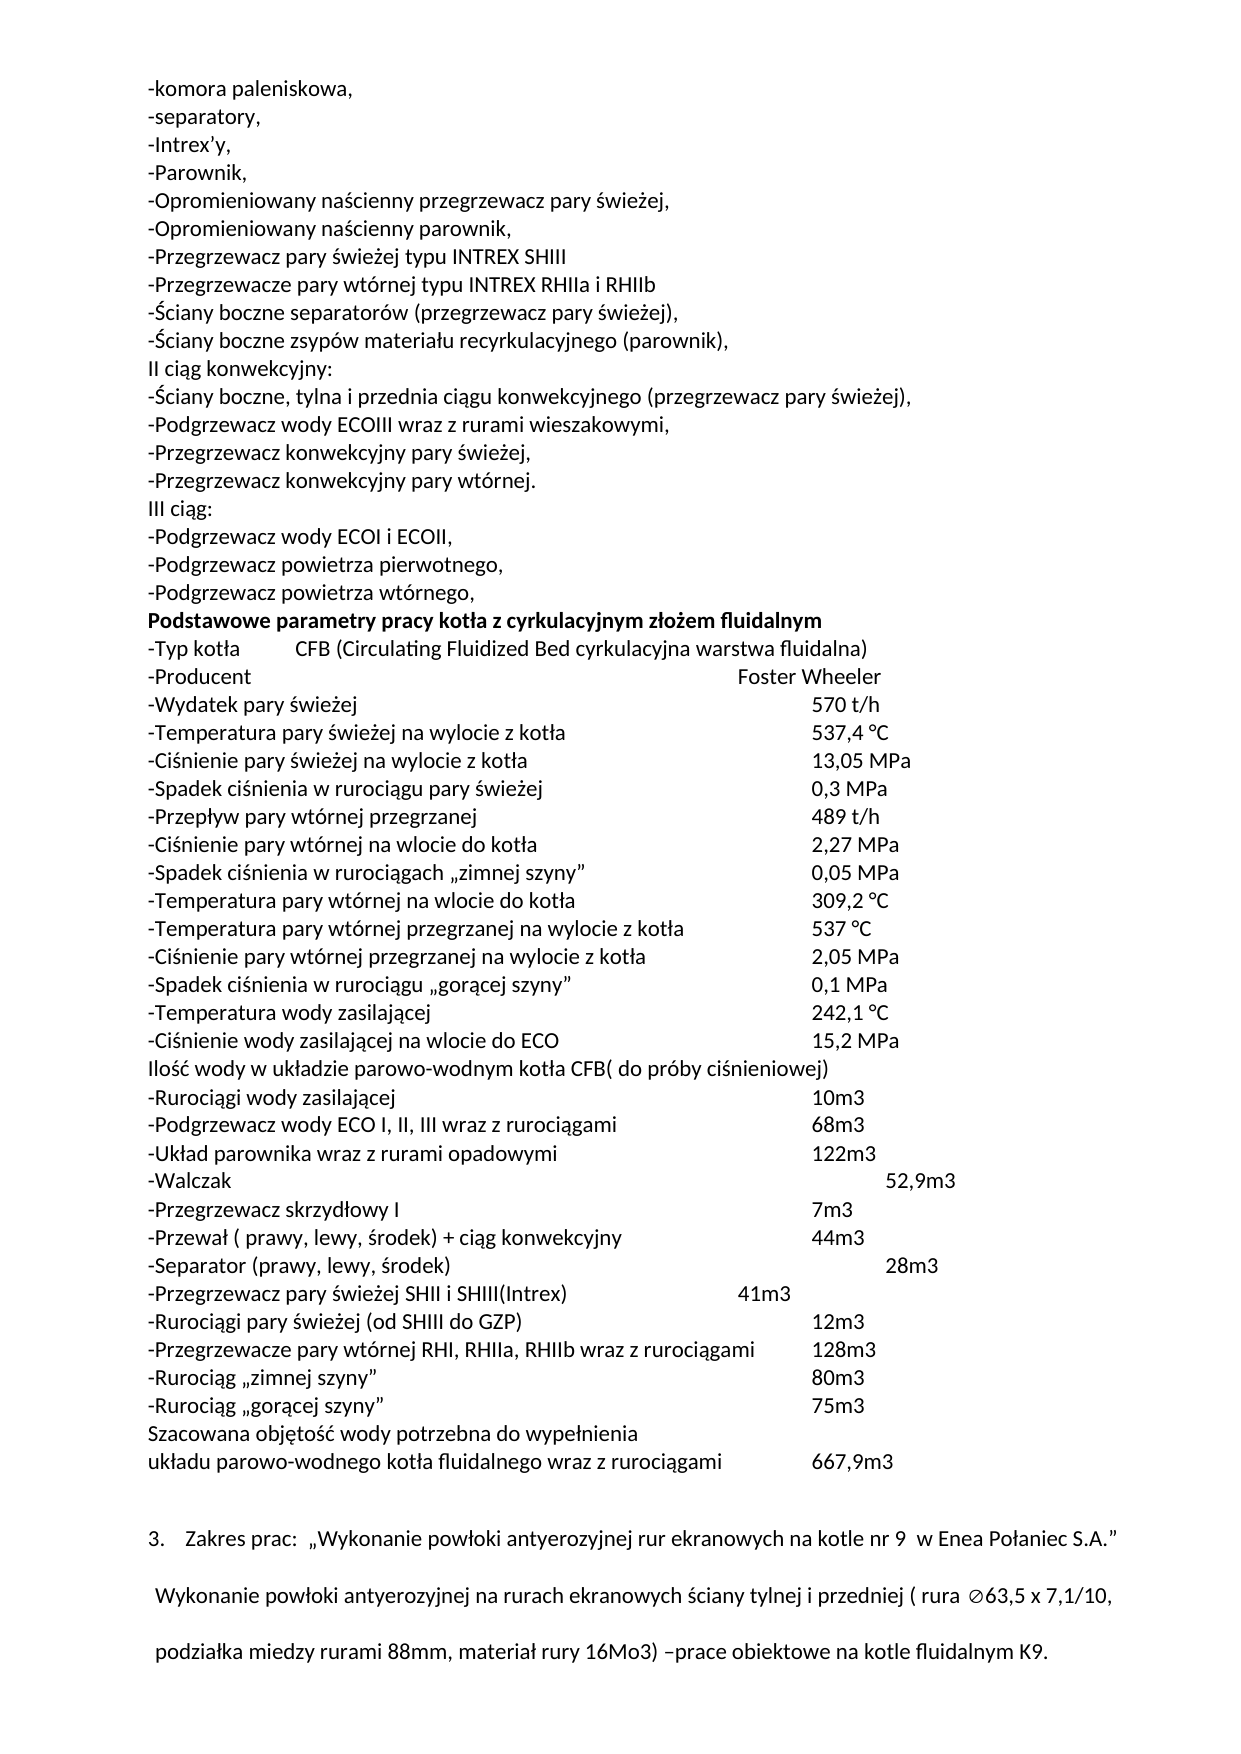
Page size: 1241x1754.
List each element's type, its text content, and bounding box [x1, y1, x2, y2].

text -komora paleniskowa, [148, 74, 1152, 102]
text -Spadek ciśnienia w rurociągach „zimnej szyny” 0,05 MPa [148, 858, 1152, 886]
text Ilość wody w układzie parowo-wodnym kotła CFB( do próby ciśnieniowej) [148, 1054, 1152, 1083]
text -Ściany boczne, tylna i przednia ciągu konwekcyjnego (przegrzewacz pary świeżej), [148, 382, 1152, 410]
text -Podgrzewacz wody ECOIII wraz z rurami wieszakowymi, [148, 410, 1152, 438]
text -Intrex’y, [148, 130, 1152, 158]
text układu parowo-wodnego kotła fluidalnego wraz z rurociągami 667,9m3 [148, 1447, 1152, 1475]
text Szacowana objętość wody potrzebna do wypełnienia [148, 1419, 1152, 1447]
text -Ciśnienie pary wtórnej przegrzanej na wylocie z kotła 2,05 MPa [148, 942, 1152, 971]
text -Przegrzewacz pary świeżej SHII i SHIII(Intrex) 41m3 [148, 1279, 1152, 1307]
text -Rurociąg „gorącej szyny” 75m3 [148, 1391, 1152, 1419]
text -Producent Foster Wheeler [148, 662, 1152, 690]
text -Ciśnienie wody zasilającej na wlocie do ECO 15,2 MPa [148, 1027, 1152, 1054]
text -Temperatura pary wtórnej przegrzanej na wylocie z kotła 537 °C [148, 914, 1152, 942]
text -Przegrzewacze pary wtórnej typu INTREX RHIIa i RHIIb [148, 270, 1152, 298]
text -Temperatura wody zasilającej 242,1 °C [148, 998, 1152, 1027]
text -Rurociągi pary świeżej (od SHIII do GZP) 12m3 [148, 1307, 1152, 1335]
text -Podgrzewacz powietrza pierwotnego, [148, 550, 1152, 578]
text III ciąg: [148, 494, 1152, 522]
text -Rurociągi wody zasilającej 10m3 [148, 1083, 1152, 1111]
text Podstawowe parametry pracy kotła z cyrkulacyjnym złożem fluidalnym [148, 606, 1152, 634]
text -Spadek ciśnienia w rurociągu pary świeżej 0,3 MPa [148, 774, 1152, 802]
text -Walczak 52,9m3 [148, 1167, 1152, 1195]
text -Przewał ( prawy, lewy, środek) + ciąg konwekcyjny 44m3 [148, 1223, 1152, 1251]
subtitle Zakres prac: „Wykonanie powłoki antyerozyjnej rur ekranowych na kotle nr 9 w Enea Połaniec S.A.” [148, 1524, 1152, 1552]
text -Przepływ pary wtórnej przegrzanej 489 t/h [148, 802, 1152, 830]
text -Temperatura pary świeżej na wylocie z kotła 537,4 °C [148, 718, 1152, 746]
text -Typ kotła CFB (Circulating Fluidized Bed cyrkulacyjna warstwa fluidalna) [148, 634, 1152, 662]
text -Parownik, [148, 158, 1152, 186]
text -Ciśnienie pary świeżej na wylocie z kotła 13,05 MPa [148, 746, 1152, 774]
text -Wydatek pary świeżej 570 t/h [148, 690, 1152, 718]
text -Spadek ciśnienia w rurociągu „gorącej szyny” 0,1 MPa [148, 971, 1152, 998]
text -Ciśnienie pary wtórnej na wlocie do kotła 2,27 MPa [148, 830, 1152, 858]
text -Podgrzewacz powietrza wtórnego, [148, 578, 1152, 606]
text -Przegrzewacz skrzydłowy I 7m3 [148, 1195, 1152, 1223]
text -separatory, [148, 102, 1152, 130]
text -Przegrzewacz konwekcyjny pary wtórnej. [148, 466, 1152, 494]
text -Temperatura pary wtórnej na wlocie do kotła 309,2 °C [148, 886, 1152, 914]
text -Przegrzewacze pary wtórnej RHI, RHIIa, RHIIb wraz z rurociągami 128m3 [148, 1335, 1152, 1363]
text -Separator (prawy, lewy, środek) 28m3 [148, 1251, 1152, 1279]
text -Przegrzewacz pary świeżej typu INTREX SHIII [148, 242, 1152, 270]
text Wykonanie powłoki antyerozyjnej na rurach ekranowych ściany tylnej i przedniej ( rura 63,5 x 7,1/10, podziałka miedzy rurami 88mm, materiał rury 16Mo3) –prace obiektowe na kotle fluidalnym K9. [155, 1581, 1152, 1665]
text -Opromieniowany naścienny przegrzewacz pary świeżej, [148, 186, 1152, 214]
text -Przegrzewacz konwekcyjny pary świeżej, [148, 438, 1152, 466]
text -Układ parownika wraz z rurami opadowymi 122m3 [148, 1139, 1152, 1167]
text -Opromieniowany naścienny parownik, [148, 214, 1152, 242]
text -Podgrzewacz wody ECO I, II, III wraz z rurociągami 68m3 [148, 1111, 1152, 1139]
text -Podgrzewacz wody ECOI i ECOII, [148, 522, 1152, 550]
text -Rurociąg „zimnej szyny” 80m3 [148, 1363, 1152, 1391]
text -Ściany boczne separatorów (przegrzewacz pary świeżej), [148, 298, 1152, 326]
text -Ściany boczne zsypów materiału recyrkulacyjnego (parownik), [148, 326, 1152, 354]
text II ciąg konwekcyjny: [148, 354, 1152, 382]
